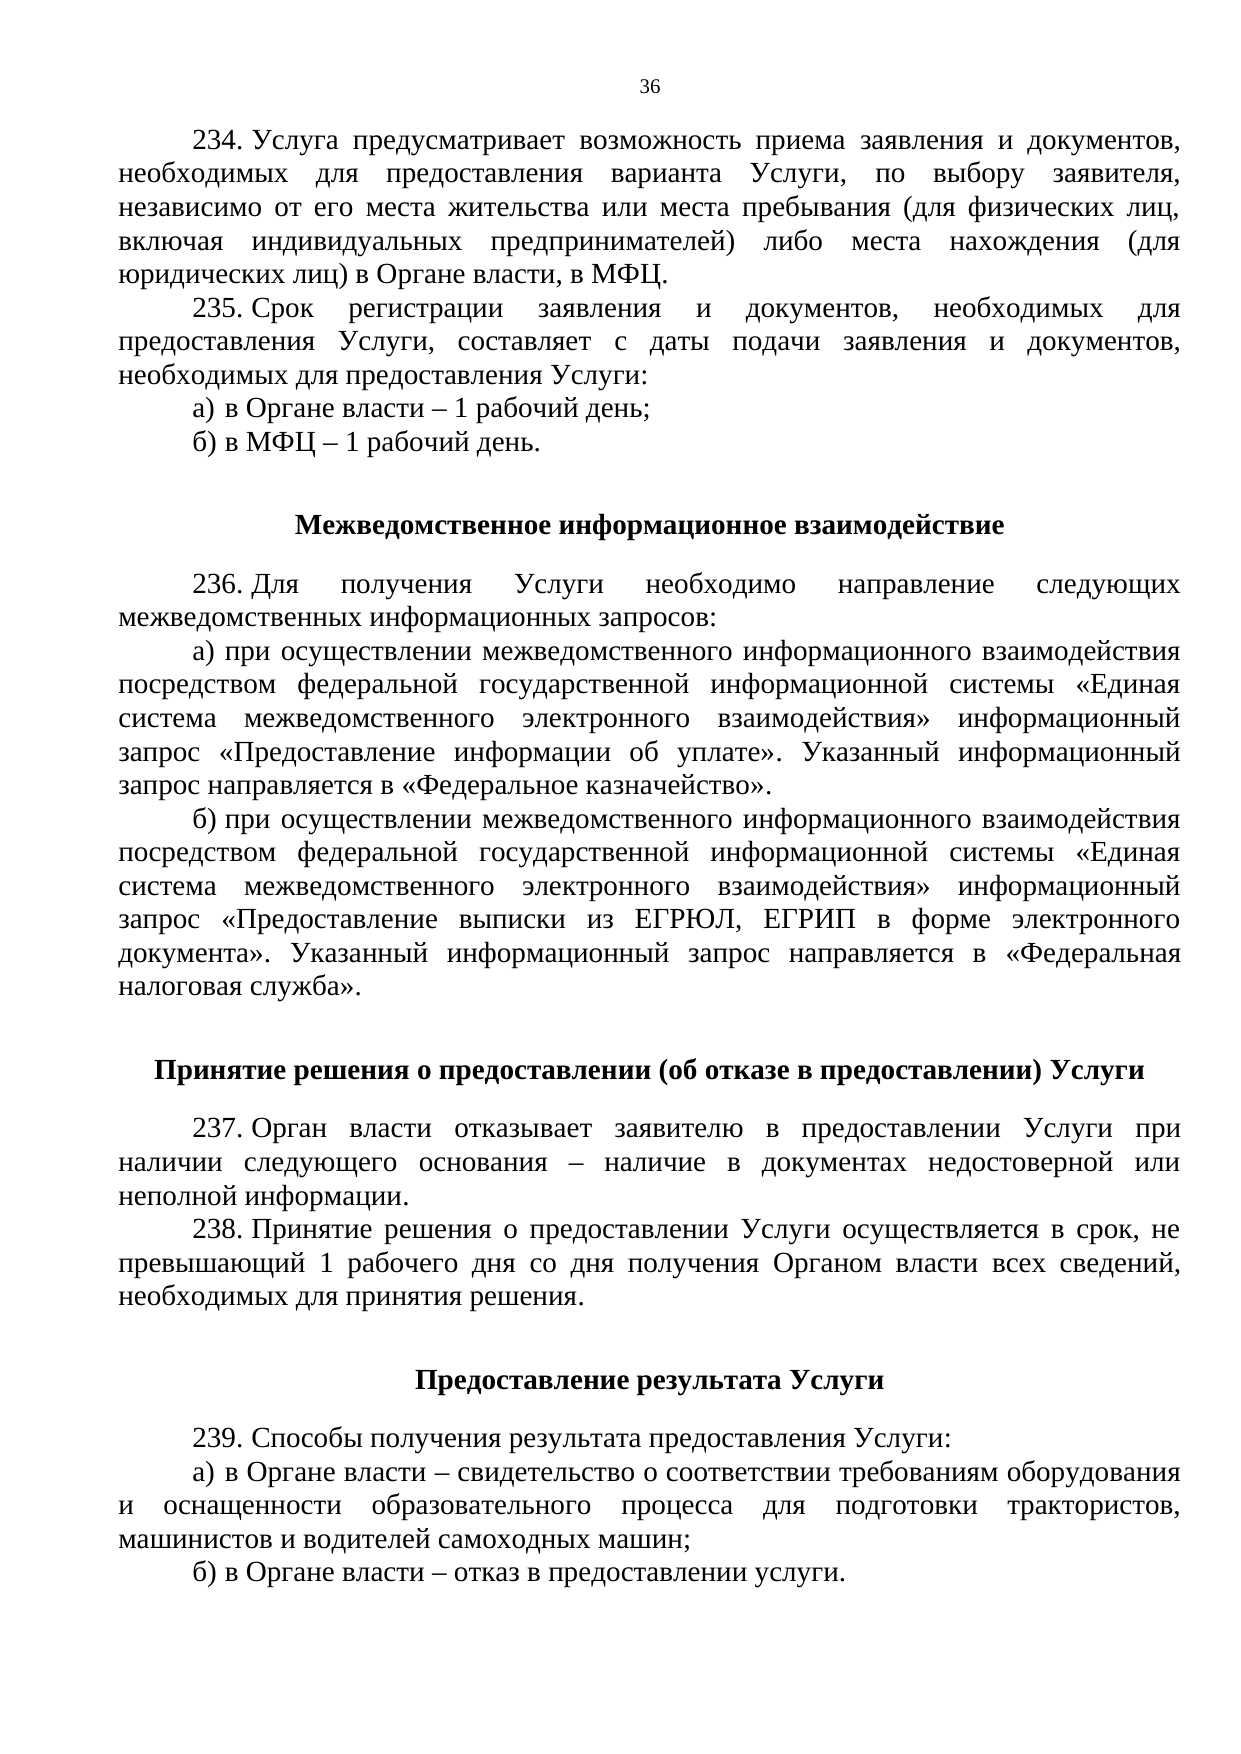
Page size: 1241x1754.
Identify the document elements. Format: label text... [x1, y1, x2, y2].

list при осуществлении межведомственного информационного взаимодействия посредством федеральной государственной информационной системы «Единая система межведомственного электронного взаимодействия» информационный запрос «Предоставление информации об уплате». Указанный информационный запрос направляется в «Федеральное казначейство». [118, 633, 1181, 801]
list в МФЦ – 1 рабочий день. [118, 424, 1181, 457]
text Предоставление результата Услуги [118, 1362, 1181, 1395]
list Услуга предусматривает возможность приема заявления и документов, необходимых для предоставления варианта Услуги, по выбору заявителя, независимо от его места жительства или места пребывания (для физических лиц, включая индивидуальных предпринимателей) либо места нахождения (для юридических лиц) в Органе власти, в МФЦ. [118, 122, 1181, 290]
text Принятие решения о предоставлении (об отказе в предоставлении) Услуги [118, 1052, 1181, 1086]
list Для получения Услуги необходимо направление следующих межведомственных информационных запросов: [118, 566, 1181, 633]
list Срок регистрации заявления и документов, необходимых для предоставления Услуги, составляет с даты подачи заявления и документов, необходимых для предоставления Услуги: [118, 290, 1181, 390]
list в Органе власти – отказ в предоставлении услуги. [118, 1554, 1181, 1588]
list при осуществлении межведомственного информационного взаимодействия посредством федеральной государственной информационной системы «Единая система межведомственного электронного взаимодействия» информационный запрос «Предоставление выписки из ЕГРЮЛ, ЕГРИП в форме электронного документа». Указанный информационный запрос направляется в «Федеральная налоговая служба». [118, 801, 1181, 1002]
list в Органе власти – 1 рабочий день; [118, 390, 1181, 424]
text Межведомственное информационное взаимодействие [118, 507, 1181, 541]
list Орган власти отказывает заявителю в предоставлении Услуги при наличии следующего основания – наличие в документах недостоверной или неполной информации. [118, 1111, 1181, 1211]
list Способы получения результата предоставления Услуги: [118, 1420, 1181, 1454]
list в Органе власти – свидетельство о соответствии требованиям оборудования и оснащенности образовательного процесса для подготовки трактористов, машинистов и водителей самоходных машин; [118, 1454, 1181, 1554]
list Принятие решения о предоставлении Услуги осуществляется в срок, не превышающий 1 рабочего дня со дня получения Органом власти всех сведений, необходимых для принятия решения. [118, 1211, 1181, 1312]
